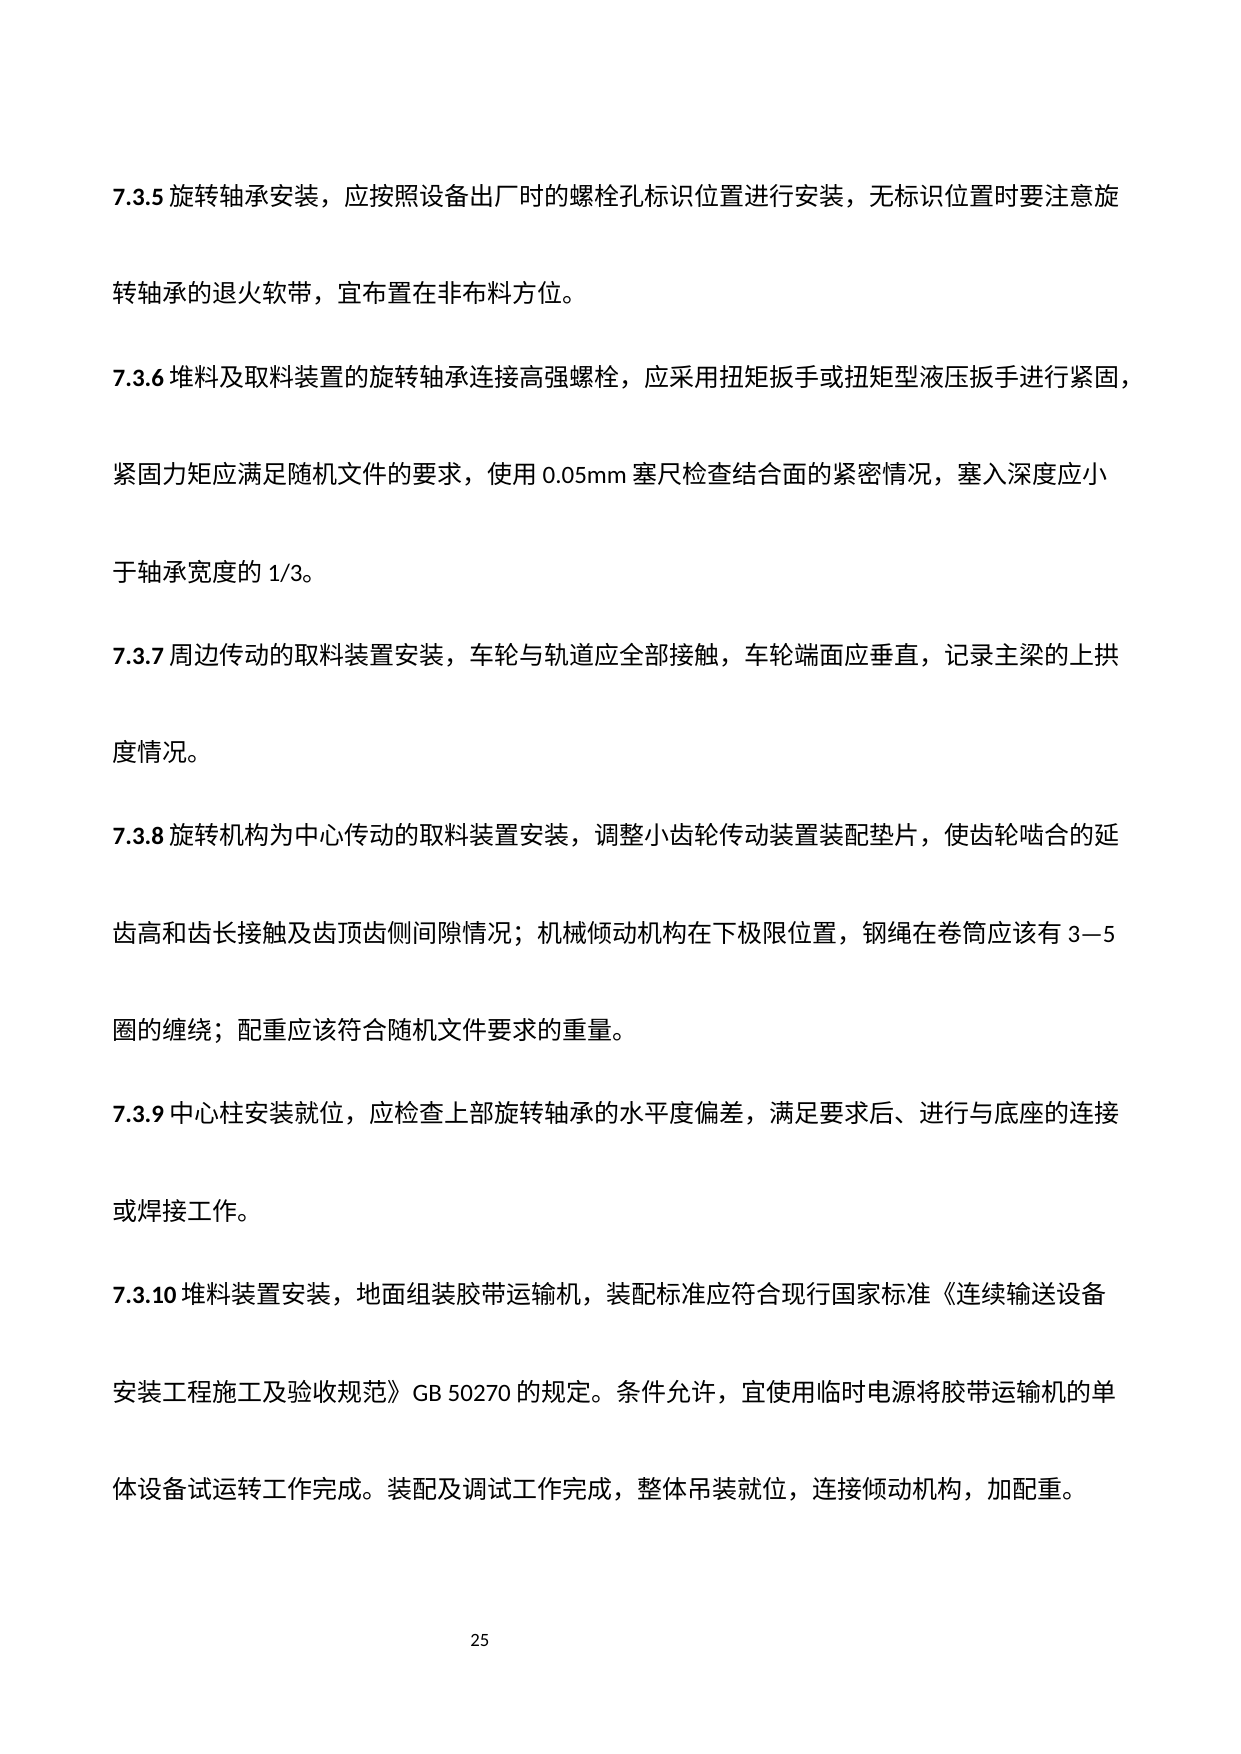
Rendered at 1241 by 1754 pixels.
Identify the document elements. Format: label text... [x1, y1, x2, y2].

text 7.3.9中心柱安装就位，应检查上部旋转轴承的水平度偏差，满足要求后、进行与底座的连接或焊接工作。 [112, 1079, 1128, 1242]
text 7.3.6堆料及取料装置的旋转轴承连接高强螺栓，应采用扭矩扳手或扭矩型液压扳手进行紧固，紧固力矩应满足随机文件的要求，使用0.05mm塞尺检查结合面的紧密情况，塞入深度应小于轴承宽度的1/3。 [112, 343, 1128, 603]
text 7.3.10堆料装置安装，地面组装胶带运输机，装配标准应符合现行国家标准《连续输送设备安装工程施工及验收规范》GB 50270的规定。条件允许，宜使用临时电源将胶带运输机的单体设备试运转工作完成。装配及调试工作完成，整体吊装就位，连接倾动机构，加配重。 [112, 1260, 1128, 1520]
text 7.3.5旋转轴承安装，应按照设备出厂时的螺栓孔标识位置进行安装，无标识位置时要注意旋转轴承的退火软带，宜布置在非布料方位。 [112, 162, 1128, 324]
text 7.3.7周边传动的取料装置安装，车轮与轨道应全部接触，车轮端面应垂直，记录主梁的上拱度情况。 [112, 621, 1128, 783]
text 7.3.8旋转机构为中心传动的取料装置安装，调整小齿轮传动装置装配垫片，使齿轮啮合的延齿高和齿长接触及齿顶齿侧间隙情况；机械倾动机构在下极限位置，钢绳在卷筒应该有3—5圈的缠绕；配重应该符合随机文件要求的重量。 [112, 801, 1128, 1061]
